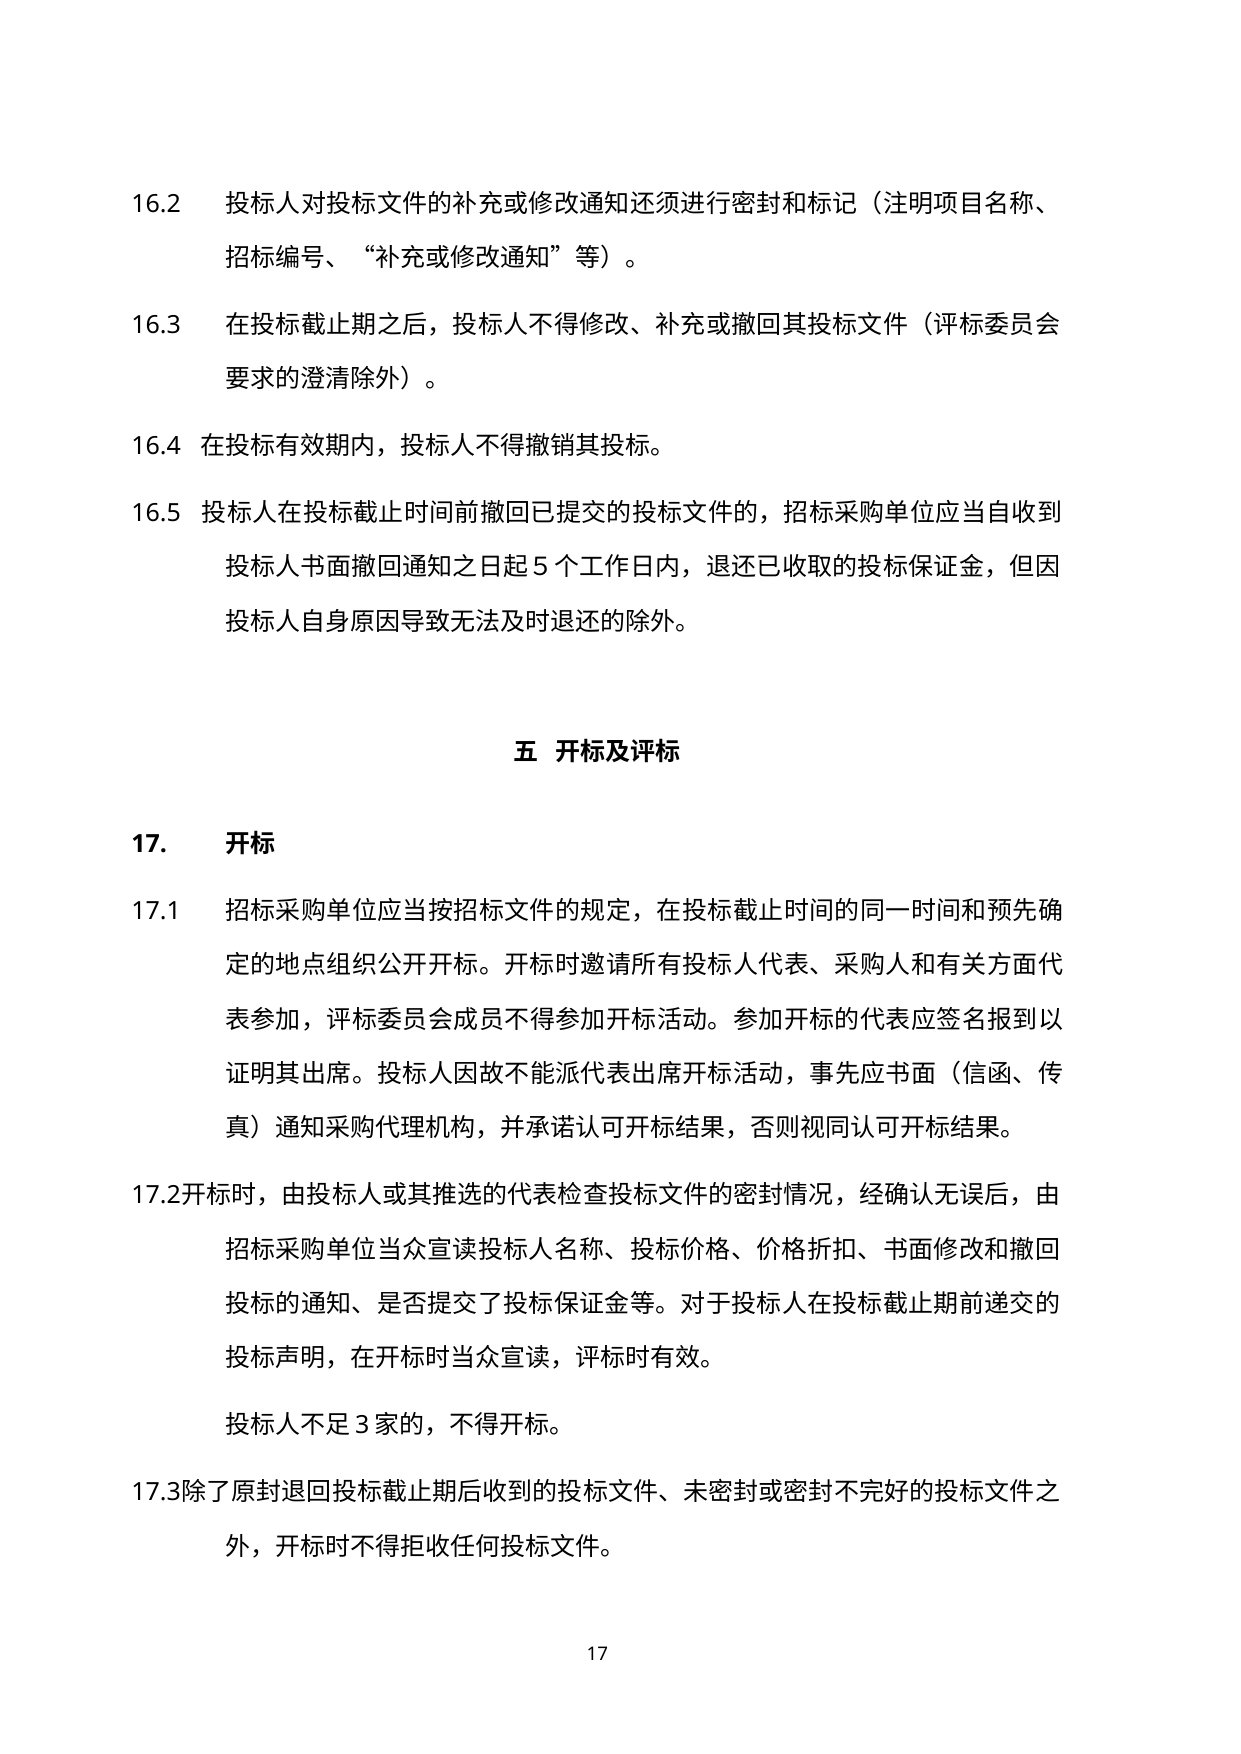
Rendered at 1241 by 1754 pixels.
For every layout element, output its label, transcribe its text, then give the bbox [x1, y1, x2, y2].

list 开标时，由投标人或其推选的代表检查投标文件的密封情况，经确认无误后，由招标采购单位当众宣读投标人名称、投标价格、价格折扣、书面修改和撤回投标的通知、是否提交了投标保证金等。对于投标人在投标截止期前递交的投标声明，在开标时当众宣读，评标时有效。 [131, 1175, 1063, 1374]
text 16.2 投标人对投标文件的补充或修改通知还须进行密封和标记（注明项目名称、招标编号、“补充或修改通知”等）。 [131, 183, 1063, 274]
text 16.3 在投标截止期之后，投标人不得修改、补充或撤回其投标文件（评标委员会要求的澄清除外）。 [131, 304, 1063, 395]
text 16.4 在投标有效期内，投标人不得撤销其投标。 [131, 426, 1063, 462]
subtitle 五 开标及评标 [131, 732, 1063, 768]
text 16.5 投标人在投标截止时间前撤回已提交的投标文件的，招标采购单位应当自收到投标人书面撤回通知之日起５个工作日内，退还已收取的投标保证金，但因投标人自身原因导致无法及时退还的除外。 [131, 492, 1063, 637]
list 除了原封退回投标截止期后收到的投标文件、未密封或密封不完好的投标文件之外，开标时不得拒收任何投标文件。 [131, 1472, 1063, 1562]
subtitle 17. 开标 [131, 823, 1063, 860]
text 投标人不足3家的，不得开标。 [225, 1405, 1063, 1441]
text 17.1 招标采购单位应当按招标文件的规定，在投标截止时间的同一时间和预先确定的地点组织公开开标。开标时邀请所有投标人代表、采购人和有关方面代表参加，评标委员会成员不得参加开标活动。参加开标的代表应签名报到以证明其出席。投标人因故不能派代表出席开标活动，事先应书面（信函、传真）通知采购代理机构，并承诺认可开标结果，否则视同认可开标结果。 [131, 890, 1063, 1144]
